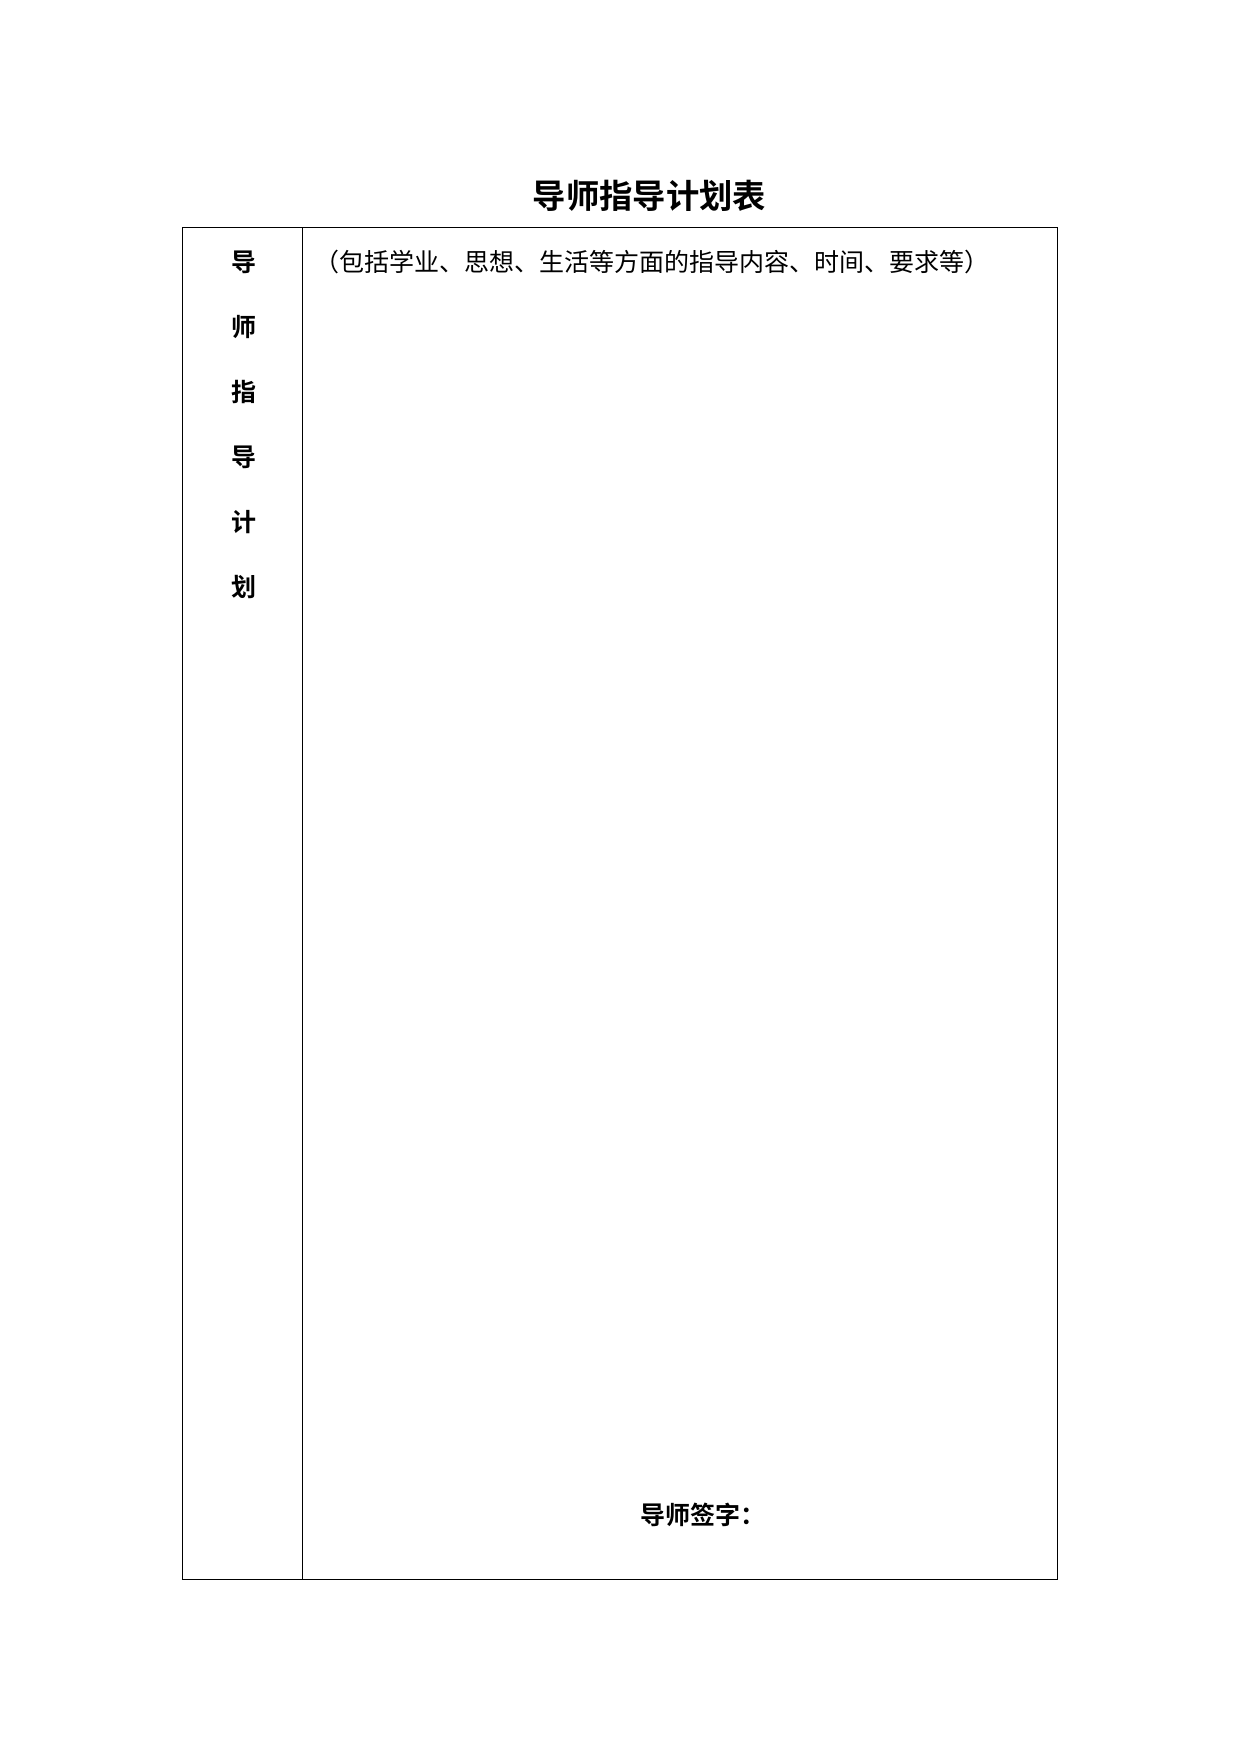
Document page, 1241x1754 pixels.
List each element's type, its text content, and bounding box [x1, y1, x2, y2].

table_cell 导 师 指 导 计 划 [183, 228, 302, 1579]
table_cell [303, 228, 1057, 1579]
table_header 导师指导计划表 [183, 162, 1058, 227]
